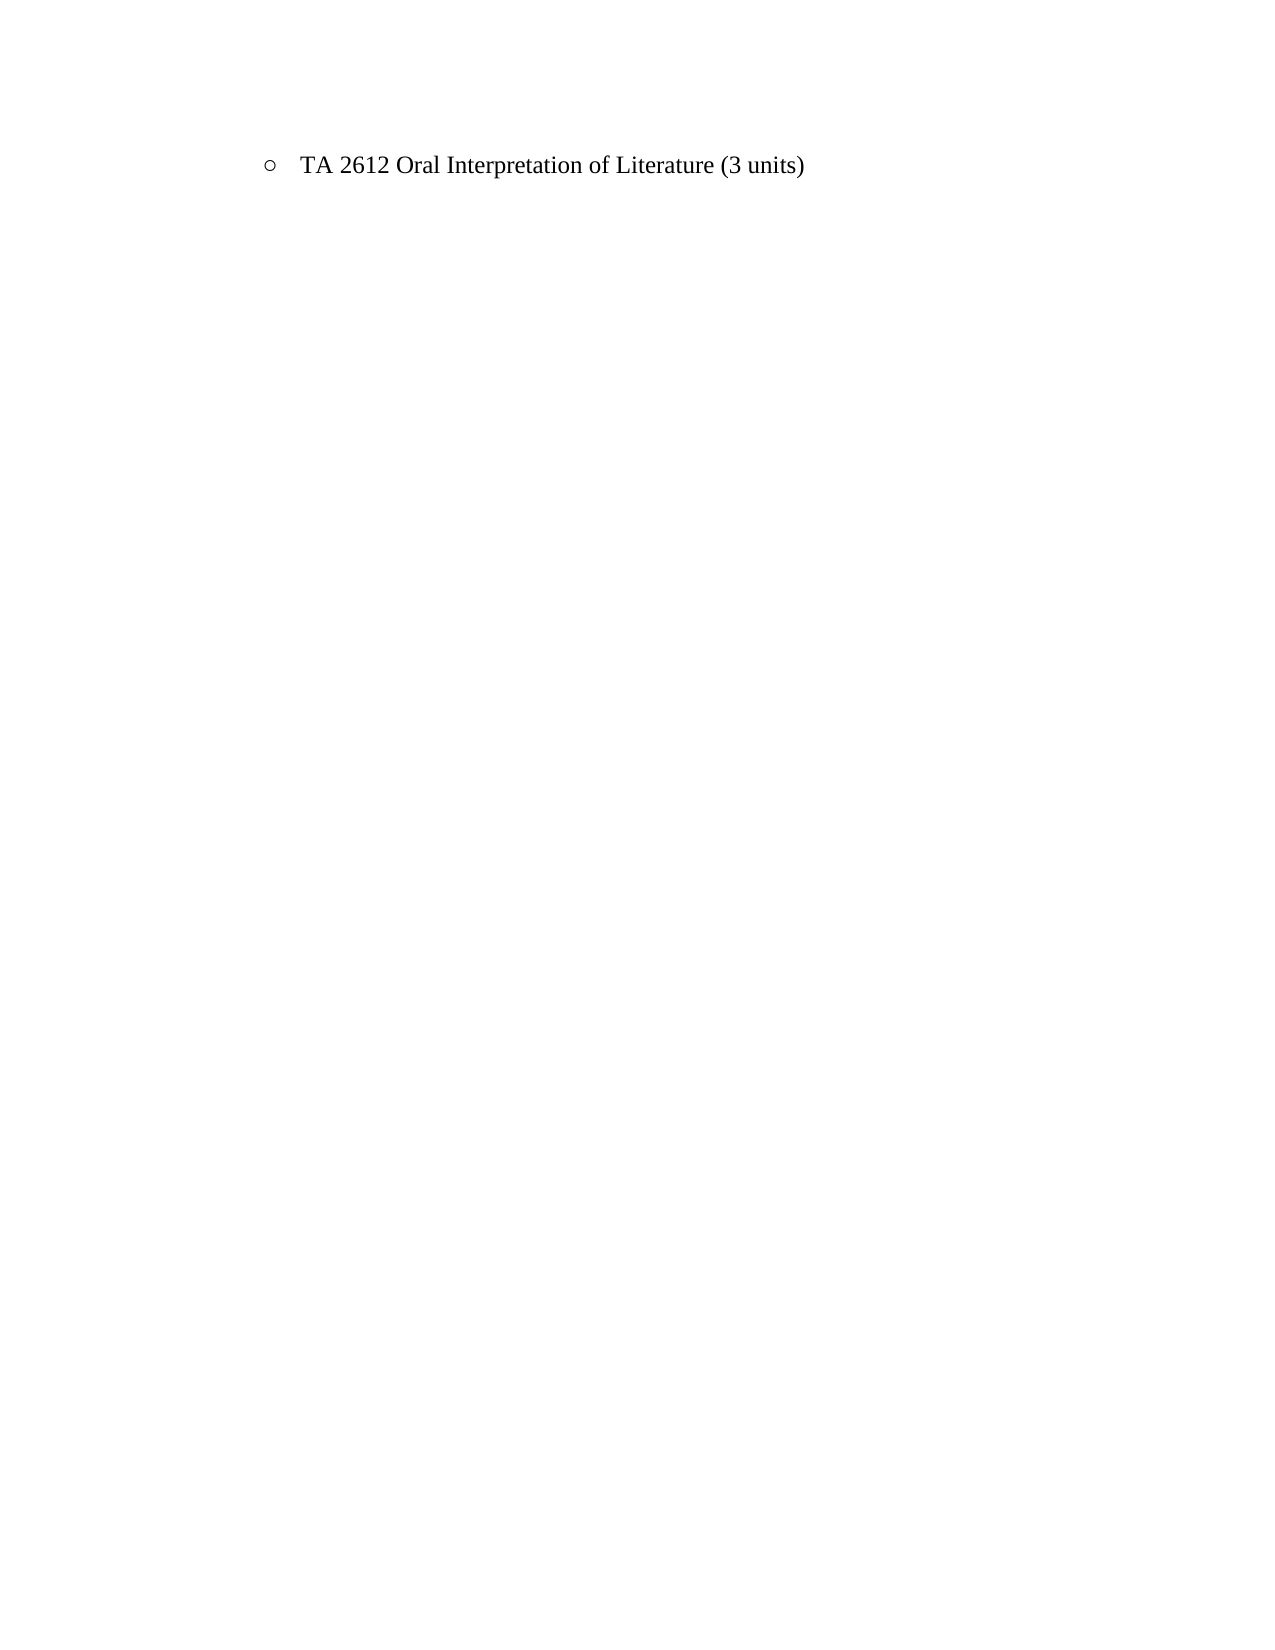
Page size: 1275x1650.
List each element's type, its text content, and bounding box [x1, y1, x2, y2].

list TA 2612 Oral Interpretation of Literature (3 units) [262, 150, 1125, 179]
